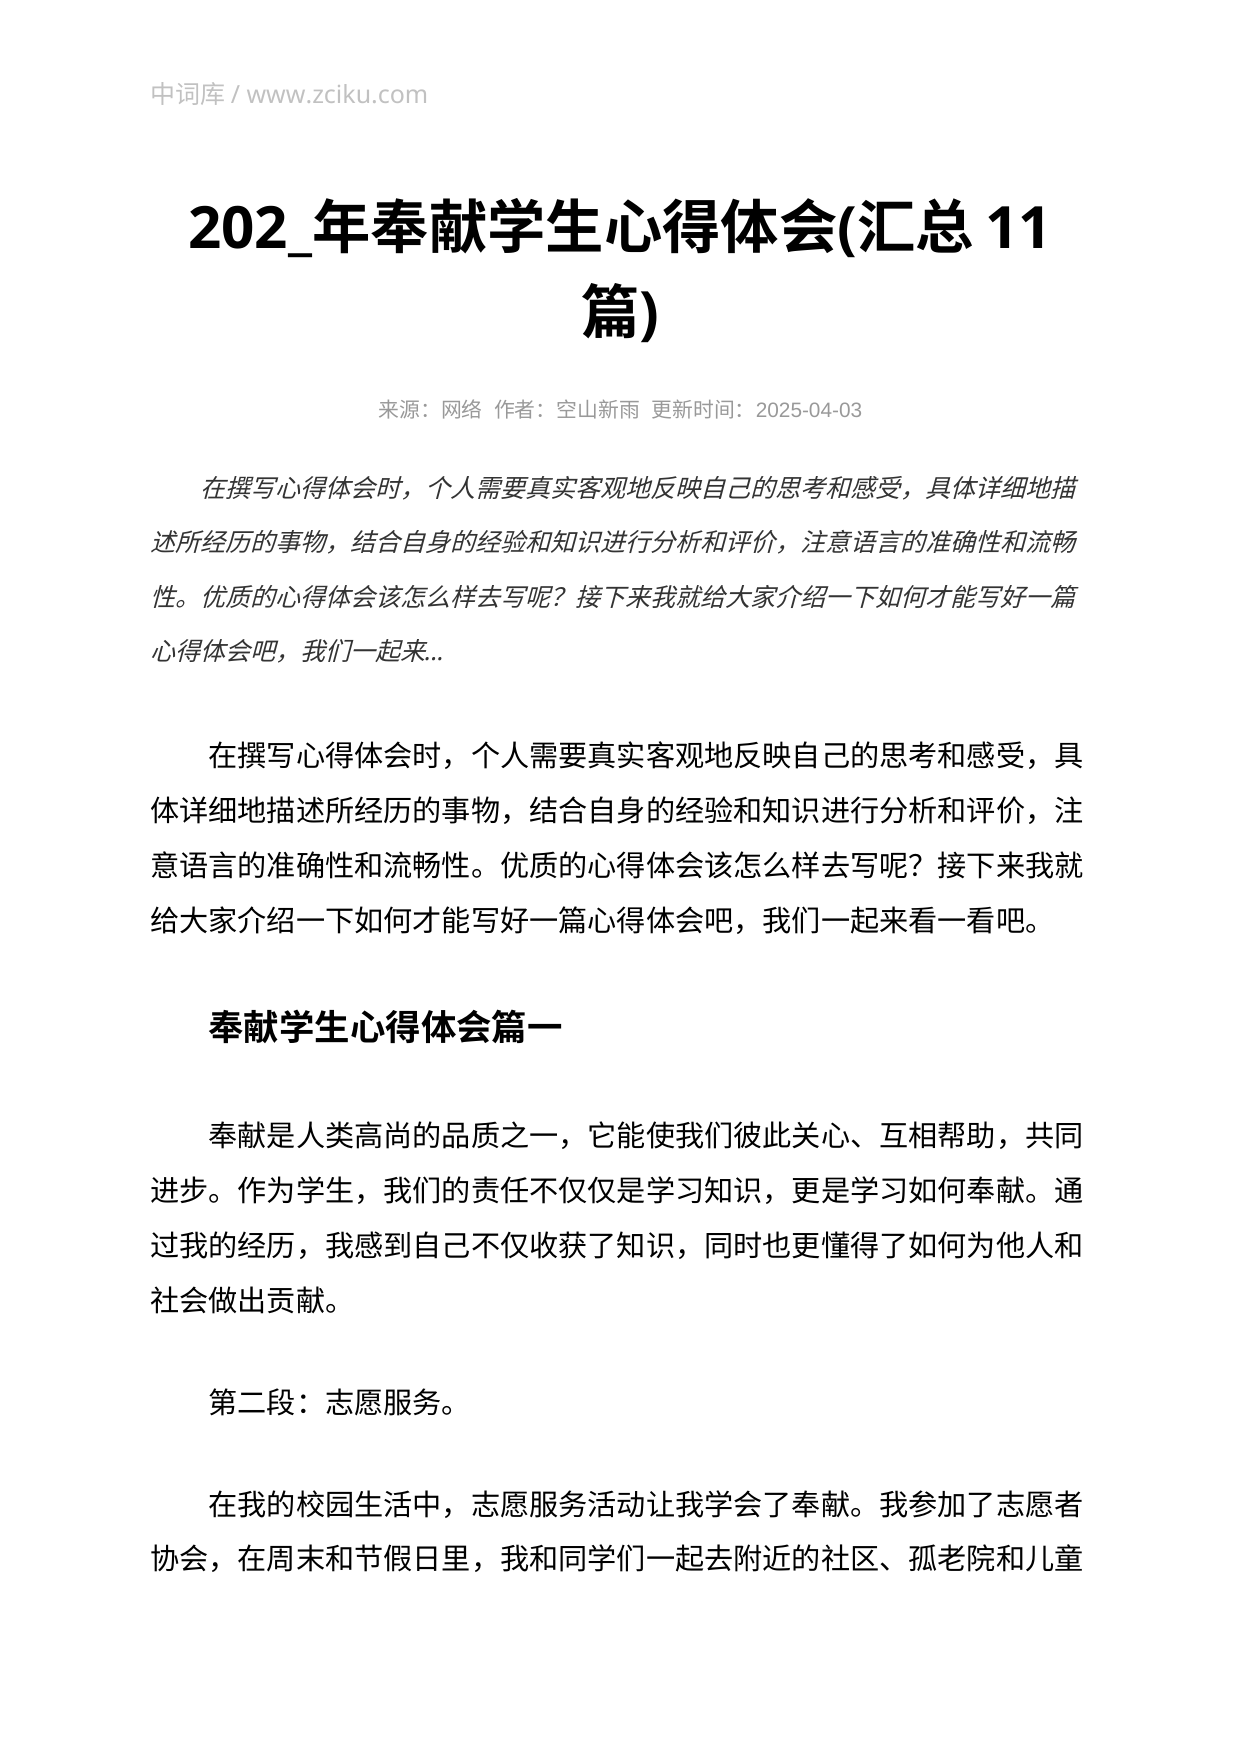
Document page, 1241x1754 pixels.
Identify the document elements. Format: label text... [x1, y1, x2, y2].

text 第二段：志愿服务。 [150, 1379, 1090, 1422]
text 来源：网络 作者：空山新雨 更新时间：2025-04-03 [150, 398, 1090, 422]
text 在撰写心得体会时，个人需要真实客观地反映自己的思考和感受，具体详细地描述所经历的事物，结合自身的经验和知识进行分析和评价，注意语言的准确性和流畅性。优质的心得体会该怎么样去写呢？接下来我就给大家介绍一下如何才能写好一篇心得体会吧，我们一起来看一看吧。 [150, 733, 1090, 940]
text 在撰写心得体会时，个人需要真实客观地反映自己的思考和感受，具体详细地描述所经历的事物，结合自身的经验和知识进行分析和评价，注意语言的准确性和流畅性。优质的心得体会该怎么样去写呢？接下来我就给大家介绍一下如何才能写好一篇心得体会吧，我们一起来... [150, 468, 1090, 668]
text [150, 1481, 1090, 1578]
subtitle 202_年奉献学生心得体会(汇总11篇) [150, 181, 1090, 351]
text 奉献是人类高尚的品质之一，它能使我们彼此关心、互相帮助，共同进步。作为学生，我们的责任不仅仅是学习知识，更是学习如何奉献。通过我的经历，我感到自己不仅收获了知识，同时也更懂得了如何为他人和社会做出贡献。 [150, 1113, 1090, 1320]
text 奉献学生心得体会篇一 [150, 999, 1090, 1051]
